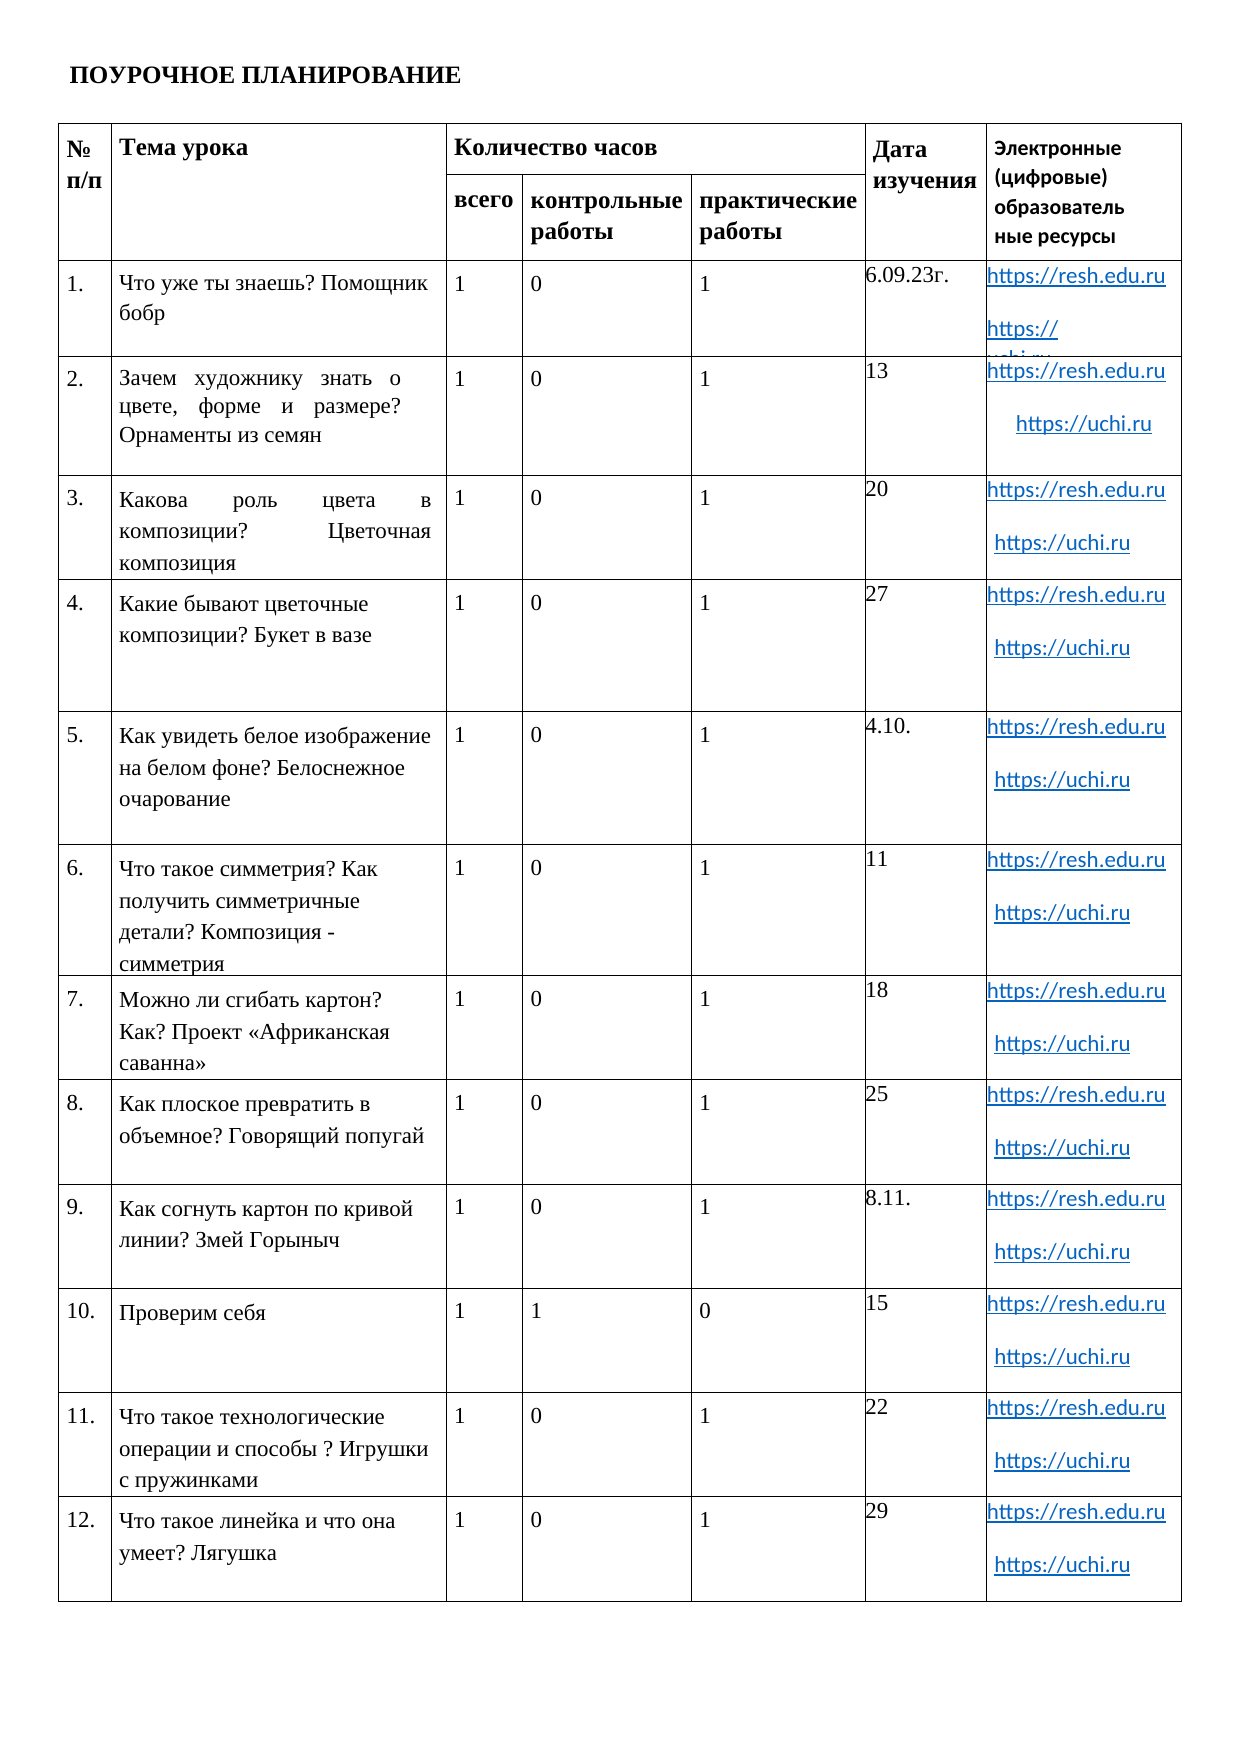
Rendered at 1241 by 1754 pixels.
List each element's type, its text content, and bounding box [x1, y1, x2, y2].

table_cell 1 [447, 1289, 522, 1392]
table_cell 0 [523, 976, 691, 1079]
table_cell 1 [692, 1393, 865, 1496]
table_cell 2. [59, 357, 111, 474]
table_cell 20 [866, 476, 986, 579]
table_cell Как согнуть картон по кривой линии? Змей Горыныч [112, 1185, 446, 1288]
table_cell 0 [523, 357, 691, 474]
table_cell Что такое линейка и что она умеет? Лягушка [112, 1497, 446, 1601]
table_cell https://resh.edu.ru https://uchi.ru [987, 1080, 1181, 1183]
table_cell 1 [692, 712, 865, 844]
table_cell 0 [523, 1393, 691, 1496]
table_cell 1 [692, 1080, 865, 1183]
table_cell 1 [447, 976, 522, 1079]
table_cell 3. [59, 476, 111, 579]
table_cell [987, 1497, 1181, 1601]
table_cell 1 [692, 261, 865, 356]
table_cell 0 [523, 261, 691, 356]
table_cell https://resh.edu.ru https://uchi.ru [987, 845, 1181, 975]
table_cell 5. [59, 712, 111, 844]
table_cell 1 [692, 976, 865, 1079]
table_cell 0 [523, 845, 691, 975]
table_cell 13 [866, 357, 986, 474]
table_cell 0 [523, 580, 691, 711]
table_cell Проверим себя [112, 1289, 446, 1392]
table_cell 11 [866, 845, 986, 975]
table_cell https://resh.edu.ru https://uchi.ru [987, 712, 1181, 844]
table_cell 15 [866, 1289, 986, 1392]
table_cell 0 [523, 476, 691, 579]
table_cell 22 [866, 1393, 986, 1496]
table_cell Можно ли сгибать картон? Как? Проект «Африканская саванна» [112, 976, 446, 1079]
table_cell https://resh.edu.ru https://uchi.ru [987, 580, 1181, 711]
table_cell 10. [59, 1289, 111, 1392]
table_cell 18 [866, 976, 986, 1079]
table_cell 1 [692, 476, 865, 579]
table_cell 1 [692, 1497, 865, 1601]
table_cell https://resh.edu.ru https://uchi.ru [987, 357, 1181, 474]
table_cell 1 [692, 357, 865, 474]
table_cell https://resh.edu.ru https://uchi.ru [987, 476, 1181, 579]
text ПОУРОЧНОЕ ПЛАНИРОВАНИЕ [69, 62, 1172, 89]
table_cell 25 [866, 1080, 986, 1183]
table_cell https://resh.edu.ru https://uchi.ru [987, 261, 1181, 356]
table_header Тема урока [112, 124, 446, 260]
table_cell 0 [692, 1289, 865, 1392]
table_cell Зачем художнику знать о цвете, форме и размере? Орнаменты из семян [112, 357, 446, 474]
table_cell практические работы [692, 175, 865, 260]
table_cell 0 [523, 1080, 691, 1183]
table_cell Как увидеть белое изображение на белом фоне? Белоснежное очарование [112, 712, 446, 844]
table_cell https://resh.edu.ru https://uchi.ru [987, 976, 1181, 1079]
table_cell 1 [447, 357, 522, 474]
table_cell 4. [59, 580, 111, 711]
table_cell Что такое симметрия? Как получить симметричные детали? Композиция - симметрия [112, 845, 446, 975]
table_cell 1 [447, 1080, 522, 1183]
table_cell Как плоское превратить в объемное? Говорящий попугай [112, 1080, 446, 1183]
table_cell 1 [447, 1185, 522, 1288]
table_cell 6.09.23г. [866, 261, 986, 356]
table_cell 4.10. [866, 712, 986, 844]
table_cell 1 [447, 712, 522, 844]
table_cell Какие бывают цветочные композиции? Букет в вазе [112, 580, 446, 711]
table_cell 8.11. [866, 1185, 986, 1288]
table_cell всего [447, 175, 522, 260]
table_cell 1 [447, 1497, 522, 1601]
table_cell 1 [692, 580, 865, 711]
table_cell 11. [59, 1393, 111, 1496]
table_cell 1 [447, 580, 522, 711]
table_header Электронные (цифровые) образовательные ресурсы [987, 124, 1181, 260]
table_cell 1 [447, 1393, 522, 1496]
table_cell 1 [692, 1185, 865, 1288]
table_cell контрольные работы [523, 175, 691, 260]
table_cell 0 [523, 712, 691, 844]
table_cell 1 [692, 845, 865, 975]
table_cell 9. [59, 1185, 111, 1288]
table_cell Что такое технологические операции и способы ? Игрушки с пружинками [112, 1393, 446, 1496]
table_cell 1 [447, 476, 522, 579]
table_cell 7. [59, 976, 111, 1079]
table_cell 12. [59, 1497, 111, 1601]
table_cell 1. [59, 261, 111, 356]
table_cell 29 [866, 1497, 986, 1601]
table_cell 1 [447, 261, 522, 356]
table_header № п/п [59, 124, 111, 260]
table_cell 0 [523, 1185, 691, 1288]
table_cell 27 [866, 580, 986, 711]
table_cell 6. [59, 845, 111, 975]
table_cell 1 [447, 845, 522, 975]
table_cell https://resh.edu.ru https://uchi.ru [987, 1185, 1181, 1288]
table_cell Что уже ты знаешь? Помощник бобр [112, 261, 446, 356]
table_cell Какова роль цвета в композиции? Цветочная композиция [112, 476, 446, 579]
table_header Дата изучения [866, 124, 986, 260]
table_cell 1 [523, 1289, 691, 1392]
table_cell https://resh.edu.ru https://uchi.ru [987, 1289, 1181, 1392]
table_cell https://resh.edu.ru https://uchi.ru [987, 1393, 1181, 1496]
table_cell 0 [523, 1497, 691, 1601]
table_header Количество часов [447, 124, 865, 174]
table_cell 8. [59, 1080, 111, 1183]
